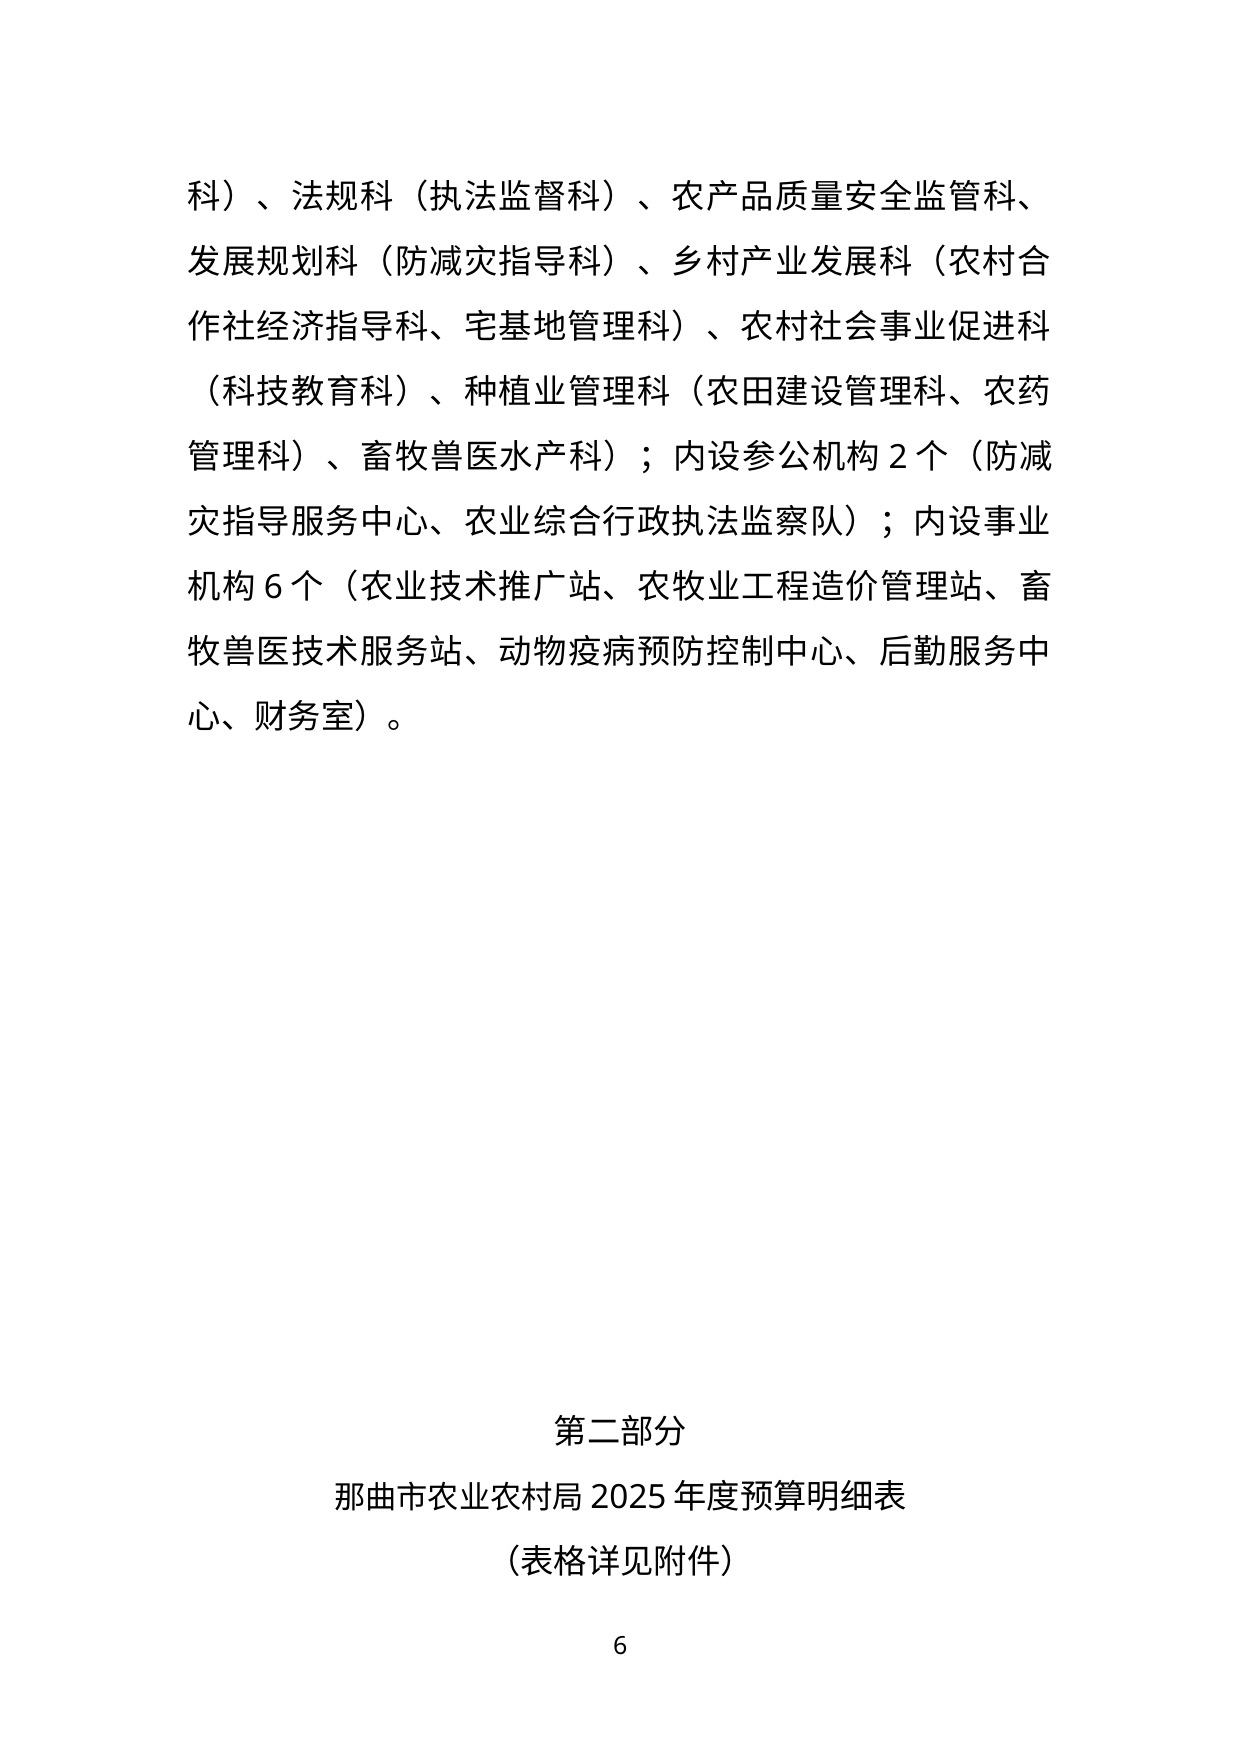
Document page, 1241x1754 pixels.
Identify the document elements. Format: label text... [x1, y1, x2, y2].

text 第二部分 [187, 1397, 1053, 1462]
text 那曲市农业农村局2025年度预算明细表 [187, 1462, 1053, 1527]
text （表格详见附件） [187, 1527, 1053, 1592]
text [187, 162, 1053, 747]
